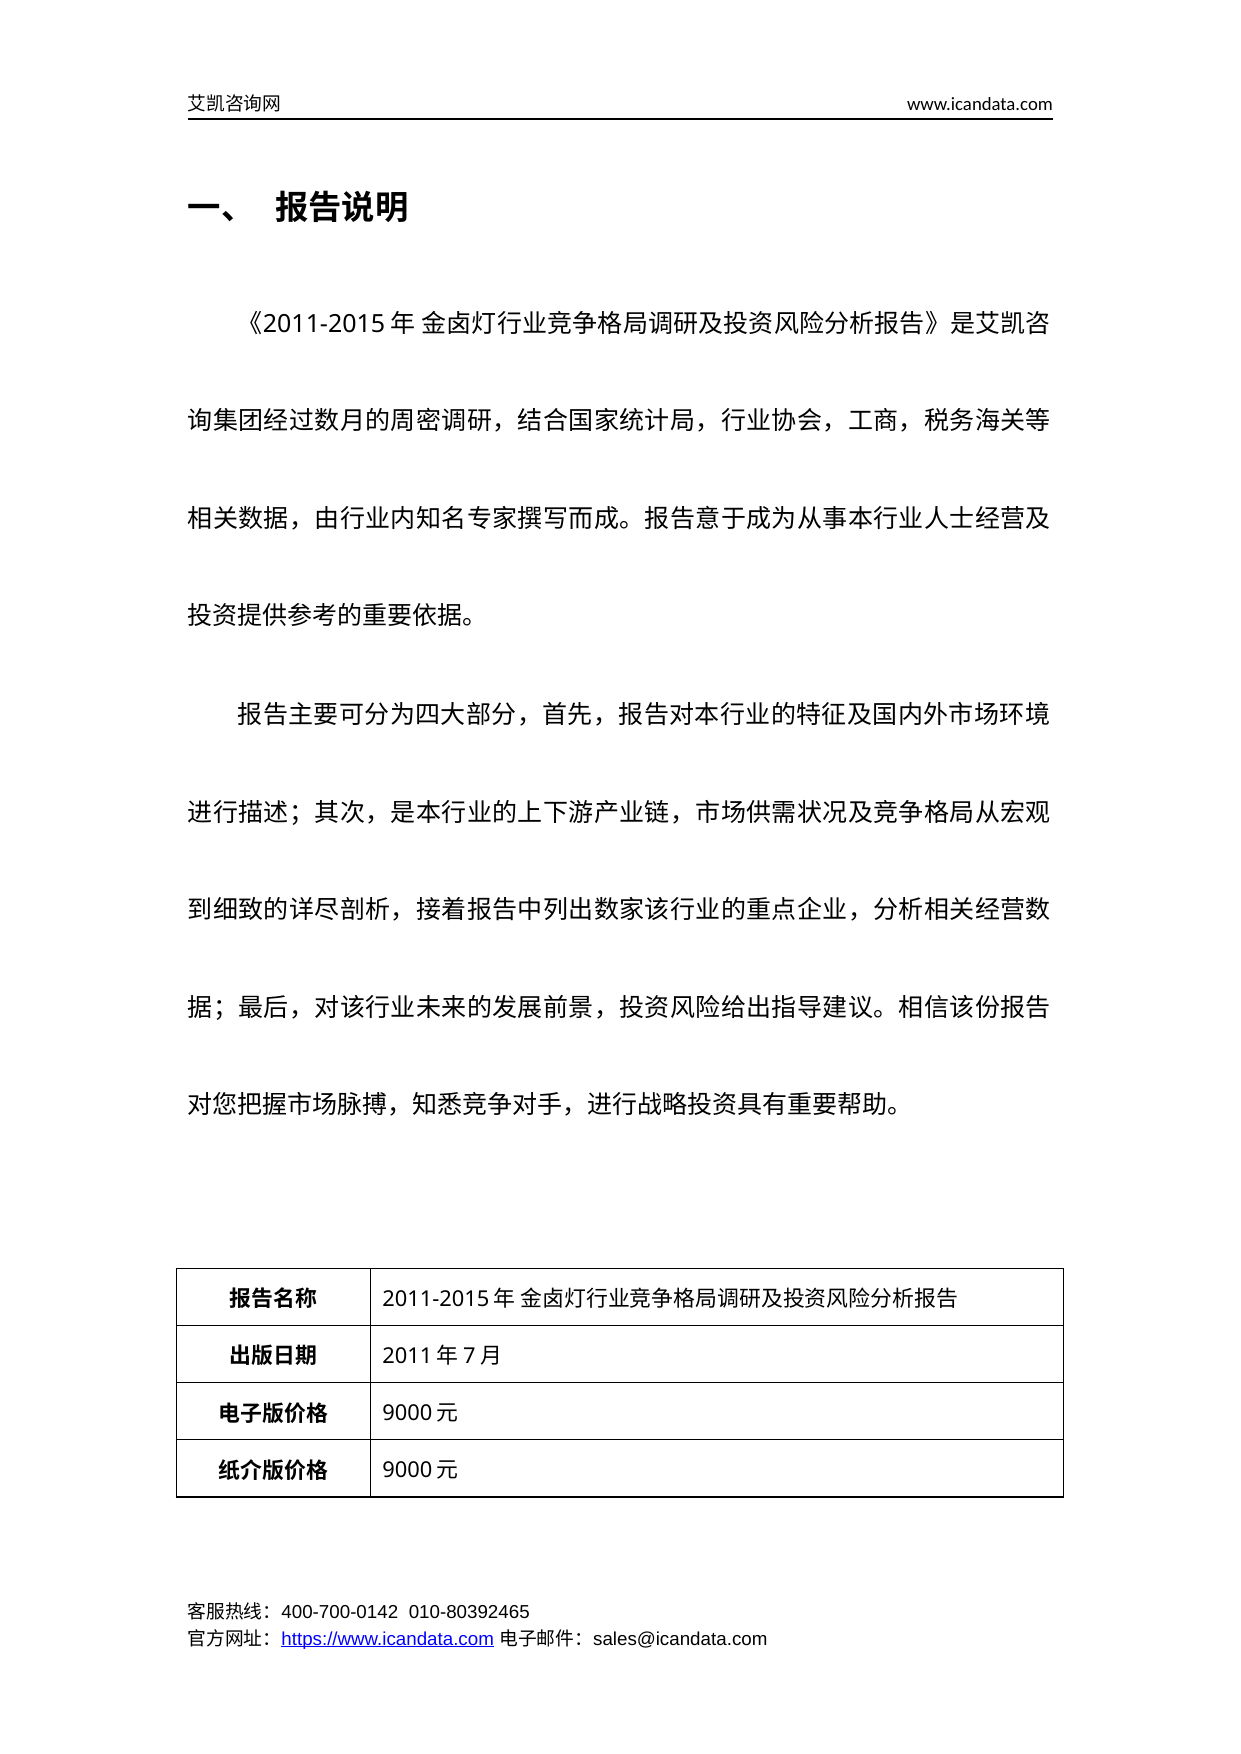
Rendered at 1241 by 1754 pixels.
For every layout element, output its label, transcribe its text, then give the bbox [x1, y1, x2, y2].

table_cell 2011年7月 [371, 1326, 1063, 1382]
table_cell 9000元 [371, 1383, 1063, 1439]
text 报告主要可分为四大部分，首先，报告对本行业的特征及国内外市场环境进行描述；其次，是本行业的上下游产业链，市场供需状况及竞争格局从宏观到细致的详尽剖析，接着报告中列出数家该行业的重点企业，分析相关经营数据；最后，对该行业未来的发展前景，投资风险给出指导建议。相信该份报告对您把握市场脉搏，知悉竞争对手，进行战略投资具有重要帮助。 [187, 681, 1053, 1136]
subtitle 报告说明 [187, 172, 1053, 237]
table_header 报告名称 [177, 1269, 370, 1325]
table_cell 出版日期 [177, 1326, 370, 1382]
table_cell 9000元 [371, 1440, 1063, 1496]
table_cell 纸介版价格 [177, 1440, 370, 1496]
text 《2011-2015年 金卤灯行业竞争格局调研及投资风险分析报告》是艾凯咨询集团经过数月的周密调研，结合国家统计局，行业协会，工商，税务海关等相关数据，由行业内知名专家撰写而成。报告意于成为从事本行业人士经营及投资提供参考的重要依据。 [187, 289, 1053, 646]
table_header 2011-2015年 金卤灯行业竞争格局调研及投资风险分析报告 [371, 1269, 1063, 1325]
table_cell 电子版价格 [177, 1383, 370, 1439]
